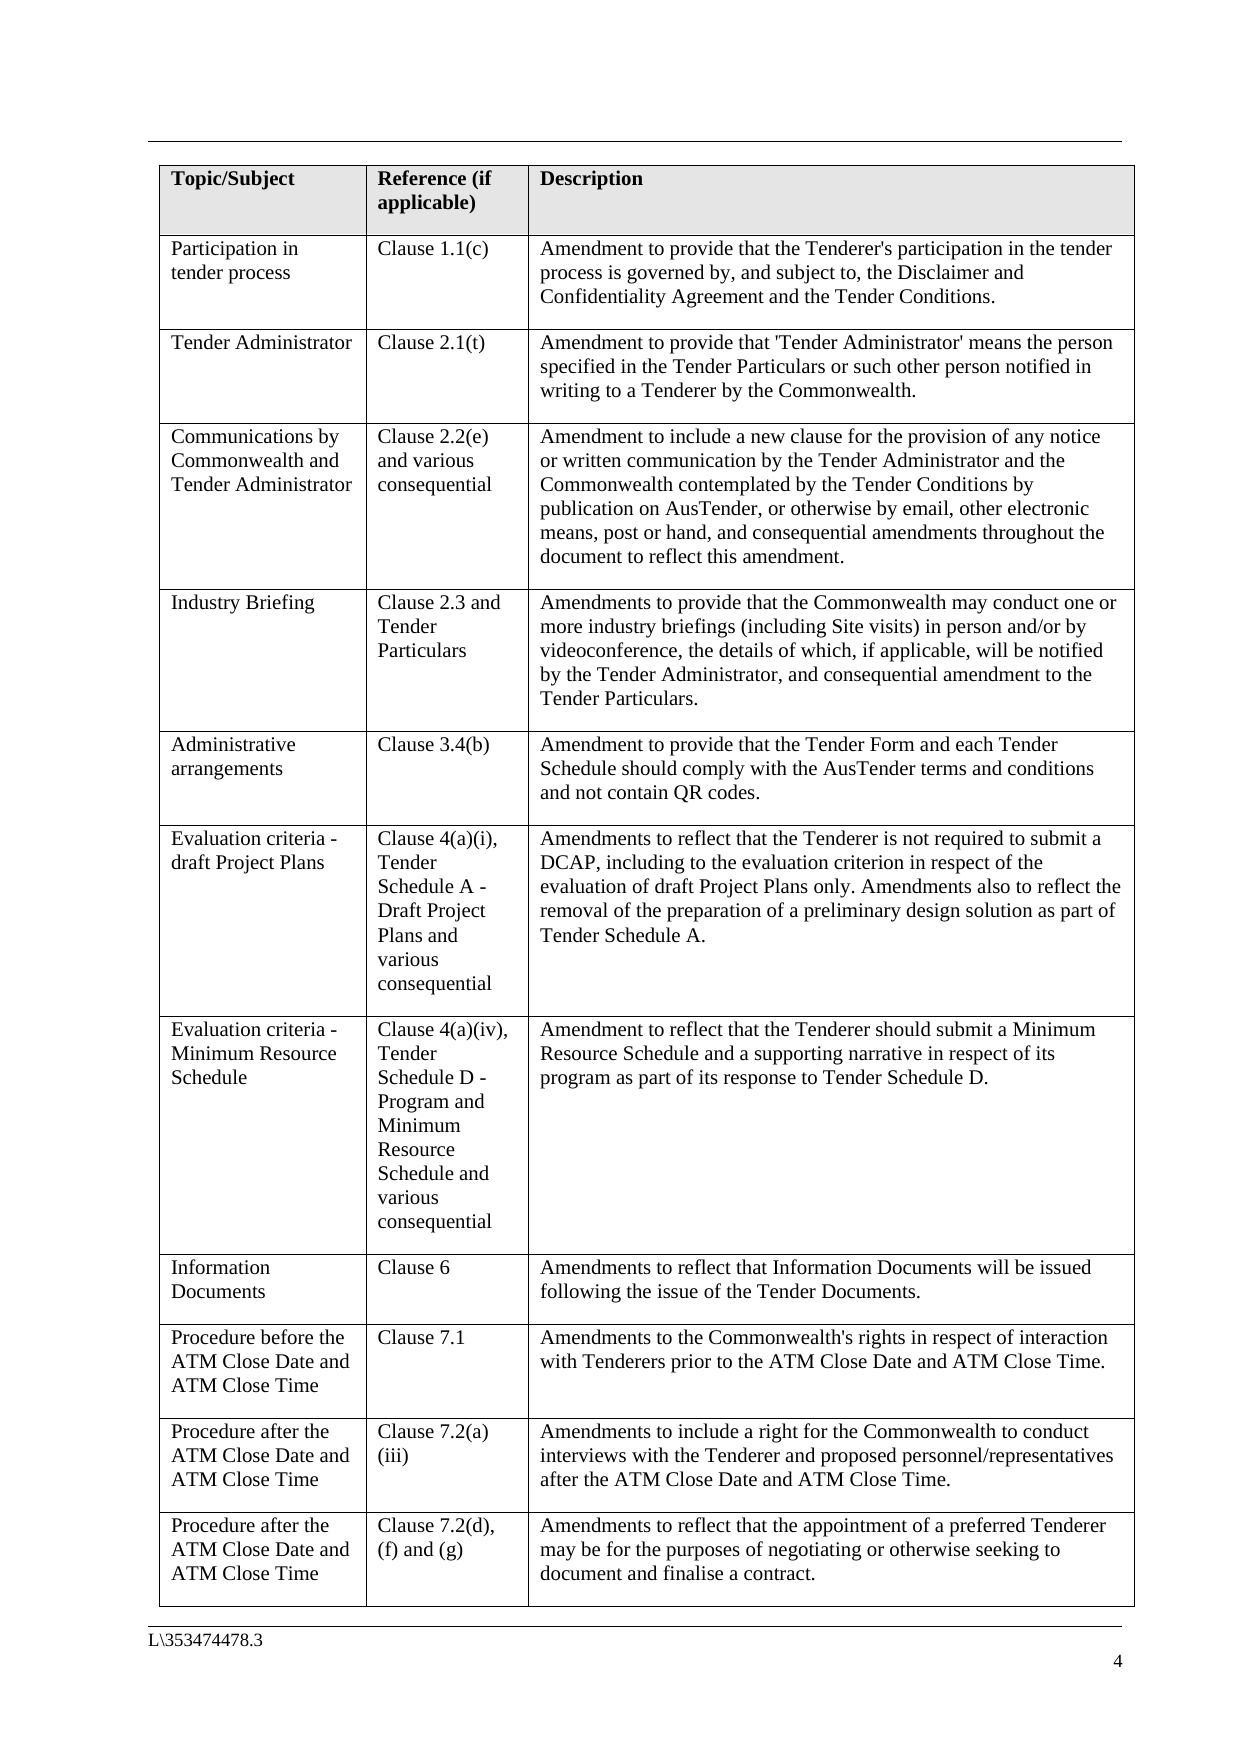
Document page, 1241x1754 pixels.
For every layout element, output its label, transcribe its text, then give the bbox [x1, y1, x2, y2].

table_cell Clause 7.2(d), (f) and (g) [367, 1513, 528, 1606]
table_cell Amendment to reflect that the Tenderer should submit a Minimum Resource Schedule and a supporting narrative in respect of its program as part of its response to Tender Schedule D. [529, 1017, 1134, 1254]
table_cell Amendments to provide that the Commonwealth may conduct one or more industry briefings (including Site visits) in person and/or by videoconference, the details of which, if applicable, will be notified by the Tender Administrator, and consequential amendment to the Tender Particulars. [529, 590, 1134, 731]
table_cell Amendments to reflect that the Tenderer is not required to submit a DCAP, including to the evaluation criterion in respect of the evaluation of draft Project Plans only. Amendments also to reflect the removal of the preparation of a preliminary design solution as part of Tender Schedule A. [529, 826, 1134, 1016]
table_cell Amendments to reflect that the appointment of a preferred Tenderer may be for the purposes of negotiating or otherwise seeking to document and finalise a contract. [529, 1513, 1134, 1606]
table_cell Clause 1.1(c) [367, 236, 528, 329]
table_cell Procedure before the ATM Close Date and ATM Close Time [160, 1325, 366, 1418]
table_cell Amendments to the Commonwealth's rights in respect of interaction with Tenderers prior to the ATM Close Date and ATM Close Time. [529, 1325, 1134, 1418]
table_cell Participation in tender process [160, 236, 366, 329]
table_cell Clause 2.1(t) [367, 330, 528, 423]
table_cell Evaluation criteria - Minimum Resource Schedule [160, 1017, 366, 1254]
table_cell Procedure after the ATM Close Date and ATM Close Time [160, 1513, 366, 1606]
table_cell Amendments to reflect that Information Documents will be issued following the issue of the Tender Documents. [529, 1255, 1134, 1324]
table_cell Amendment to provide that 'Tender Administrator' means the person specified in the Tender Particulars or such other person notified in writing to a Tenderer by the Commonwealth. [529, 330, 1134, 423]
table_cell Clause 4(a)(iv), Tender Schedule D - Program and Minimum Resource Schedule and various consequential [367, 1017, 528, 1254]
table_cell Clause 6 [367, 1255, 528, 1324]
table_cell Communications by Commonwealth and Tender Administrator [160, 424, 366, 589]
table_header Description [529, 166, 1134, 234]
table_cell Amendment to provide that the Tenderer's participation in the tender process is governed by, and subject to, the Disclaimer and Confidentiality Agreement and the Tender Conditions. [529, 236, 1134, 329]
table_cell Clause 2.3 and Tender Particulars [367, 590, 528, 731]
table_cell Clause 4(a)(i), Tender Schedule A - Draft Project Plans and various consequential [367, 826, 528, 1016]
table_cell Procedure after the ATM Close Date and ATM Close Time [160, 1419, 366, 1512]
table_cell Information Documents [160, 1255, 366, 1324]
table_cell Evaluation criteria - draft Project Plans [160, 826, 366, 1016]
table_cell Amendment to include a new clause for the provision of any notice or written communication by the Tender Administrator and the Commonwealth contemplated by the Tender Conditions by publication on AusTender, or otherwise by email, other electronic means, post or hand, and consequential amendments throughout the document to reflect this amendment. [529, 424, 1134, 589]
table_cell Industry Briefing [160, 590, 366, 731]
table_header Reference (if applicable) [367, 166, 528, 234]
table_cell Clause 3.4(b) [367, 732, 528, 825]
table_cell Administrative arrangements [160, 732, 366, 825]
table_cell Clause 2.2(e) and various consequential [367, 424, 528, 589]
table_cell Clause 7.1 [367, 1325, 528, 1418]
table_cell Clause 7.2(a)(iii) [367, 1419, 528, 1512]
table_cell Amendment to provide that the Tender Form and each Tender Schedule should comply with the AusTender terms and conditions and not contain QR codes. [529, 732, 1134, 825]
table_cell Tender Administrator [160, 330, 366, 423]
table_cell Amendments to include a right for the Commonwealth to conduct interviews with the Tenderer and proposed personnel/representatives after the ATM Close Date and ATM Close Time. [529, 1419, 1134, 1512]
table_header Topic/Subject [160, 166, 366, 234]
